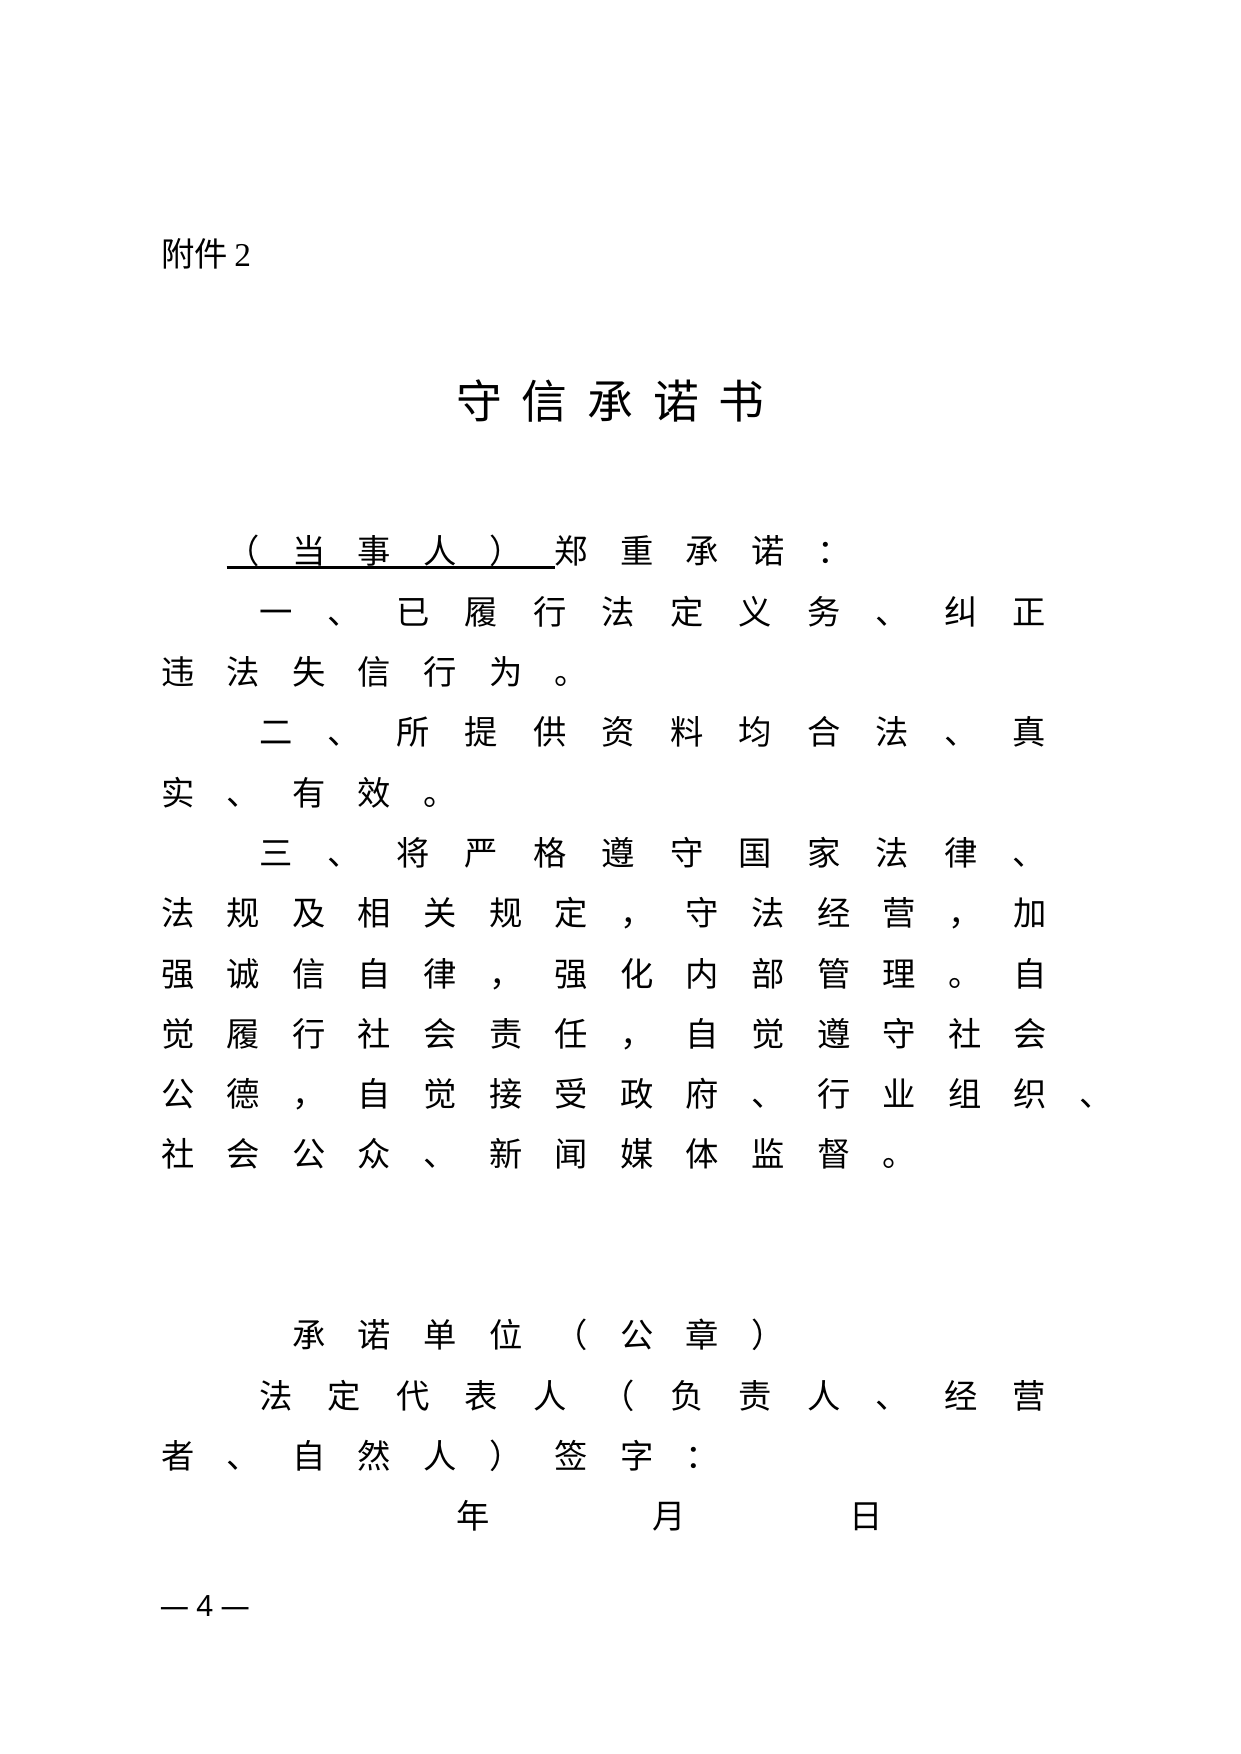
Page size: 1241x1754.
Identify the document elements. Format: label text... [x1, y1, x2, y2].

text 守信承诺书 [161, 338, 1079, 459]
text 承诺单位（公章） [161, 1303, 1079, 1363]
text 法定代表人（负责人、经营者、自然人）签字： [161, 1363, 1079, 1484]
text 三、将严格遵守国家法律、法规及相关规定，守法经营，加强诚信自律，强化内部管理。自觉履行社会责任，自觉遵守社会公德，自觉接受政府、行业组织、社会公众、新闻媒体监督。 [161, 821, 1079, 1182]
text （当事人）郑重承诺： [161, 519, 1079, 579]
text 一、已履行法定义务、纠正违法失信行为。 [161, 579, 1079, 700]
text 附件2 [161, 219, 1079, 278]
text 年 月 日 [161, 1484, 1079, 1544]
text 二、所提供资料均合法、真实、有效。 [161, 700, 1079, 821]
